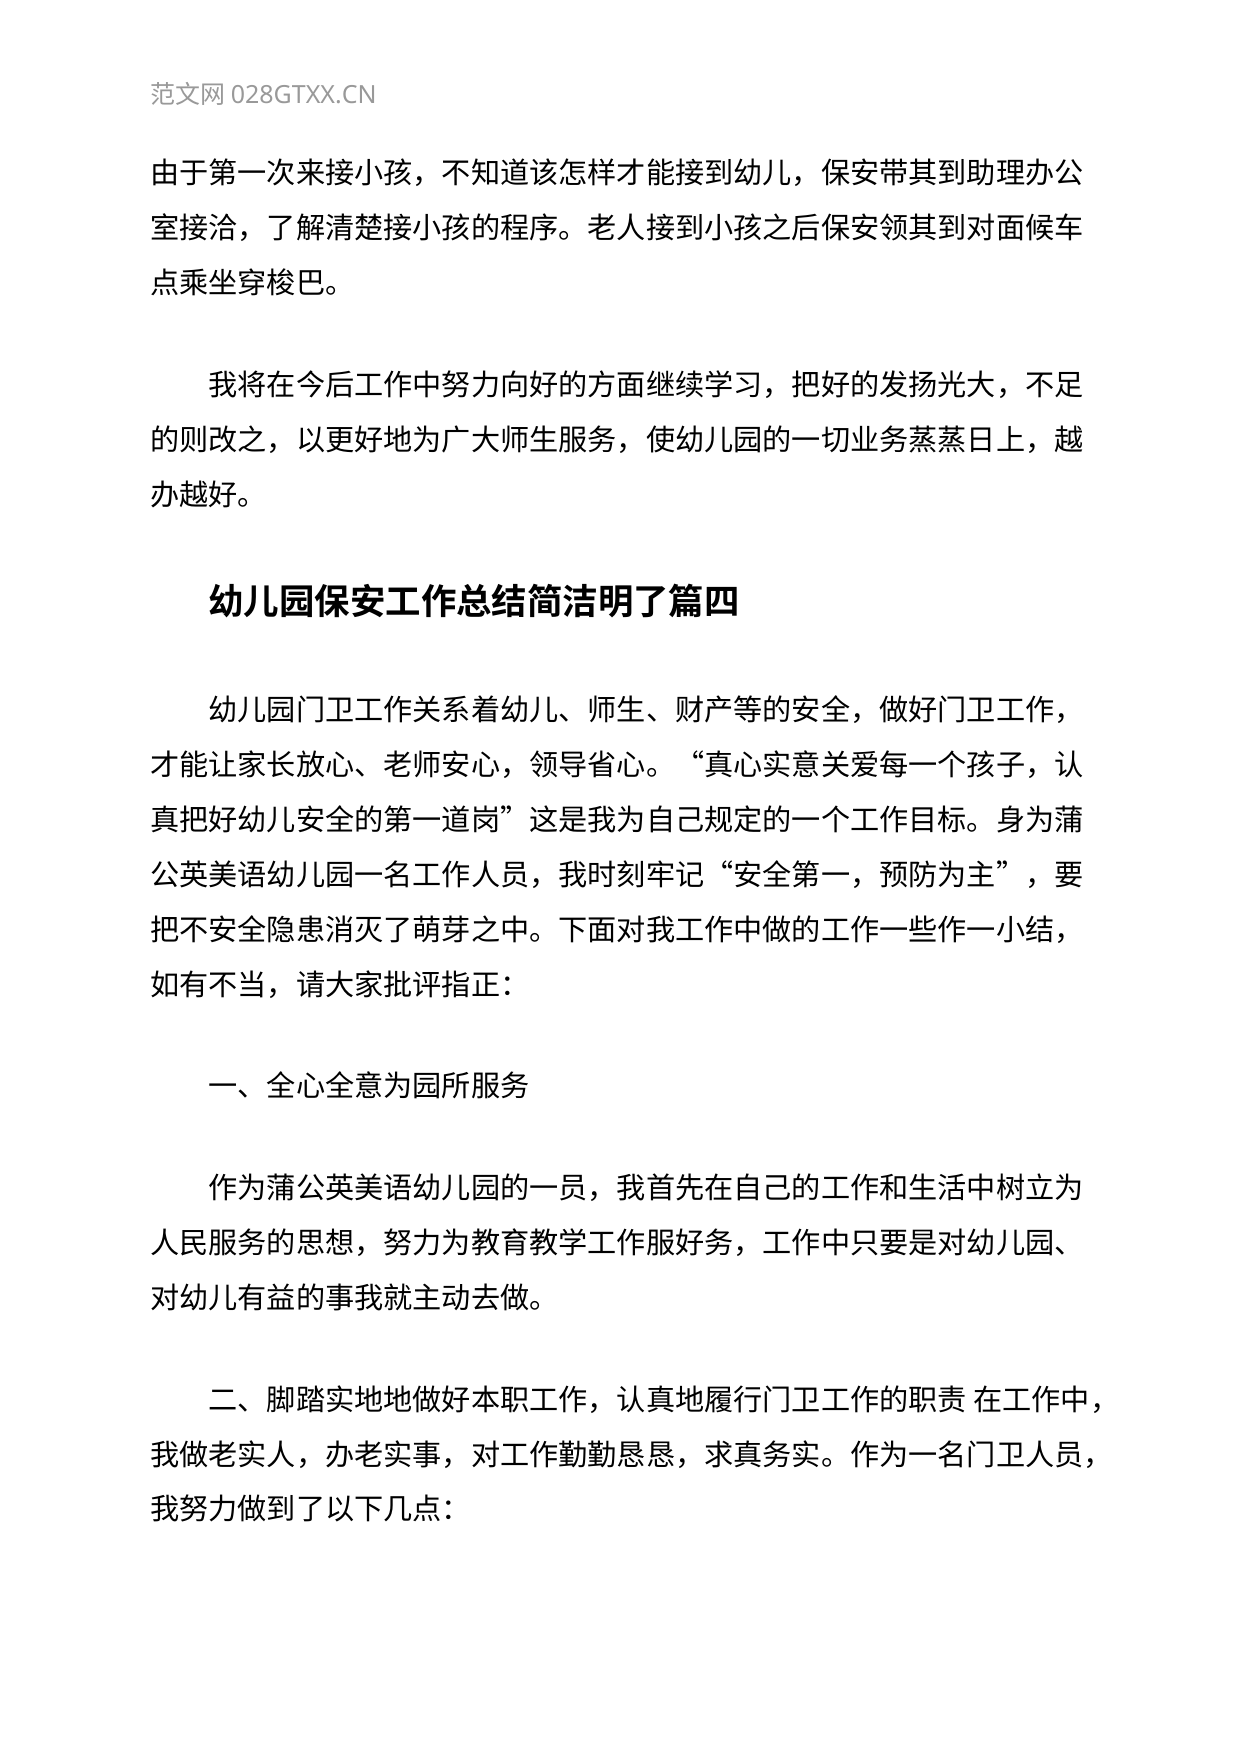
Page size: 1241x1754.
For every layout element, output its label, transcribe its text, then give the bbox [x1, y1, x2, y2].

text 一、全心全意为园所服务 [150, 1063, 1090, 1105]
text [150, 150, 1090, 302]
text 作为蒲公英美语幼儿园的一员，我首先在自己的工作和生活中树立为人民服务的思想，努力为教育教学工作服好务，工作中只要是对幼儿园、对幼儿有益的事我就主动去做。 [150, 1164, 1090, 1317]
text 二、脚踏实地地做好本职工作，认真地履行门卫工作的职责 在工作中，我做老实人，办老实事，对工作勤勤恳恳，求真务实。作为一名门卫人员，我努力做到了以下几点： [150, 1376, 1090, 1528]
text 幼儿园保安工作总结简洁明了篇四 [150, 573, 1090, 624]
text 幼儿园门卫工作关系着幼儿、师生、财产等的安全，做好门卫工作，才能让家长放心、老师安心，领导省心。“真心实意关爱每一个孩子，认真把好幼儿安全的第一道岗”这是我为自己规定的一个工作目标。身为蒲公英美语幼儿园一名工作人员，我时刻牢记“安全第一，预防为主”，要把不安全隐患消灭了萌芽之中。下面对我工作中做的工作一些作一小结，如有不当，请大家批评指正： [150, 687, 1090, 1003]
text 我将在今后工作中努力向好的方面继续学习，把好的发扬光大，不足的则改之，以更好地为广大师生服务，使幼儿园的一切业务蒸蒸日上，越办越好。 [150, 362, 1090, 514]
